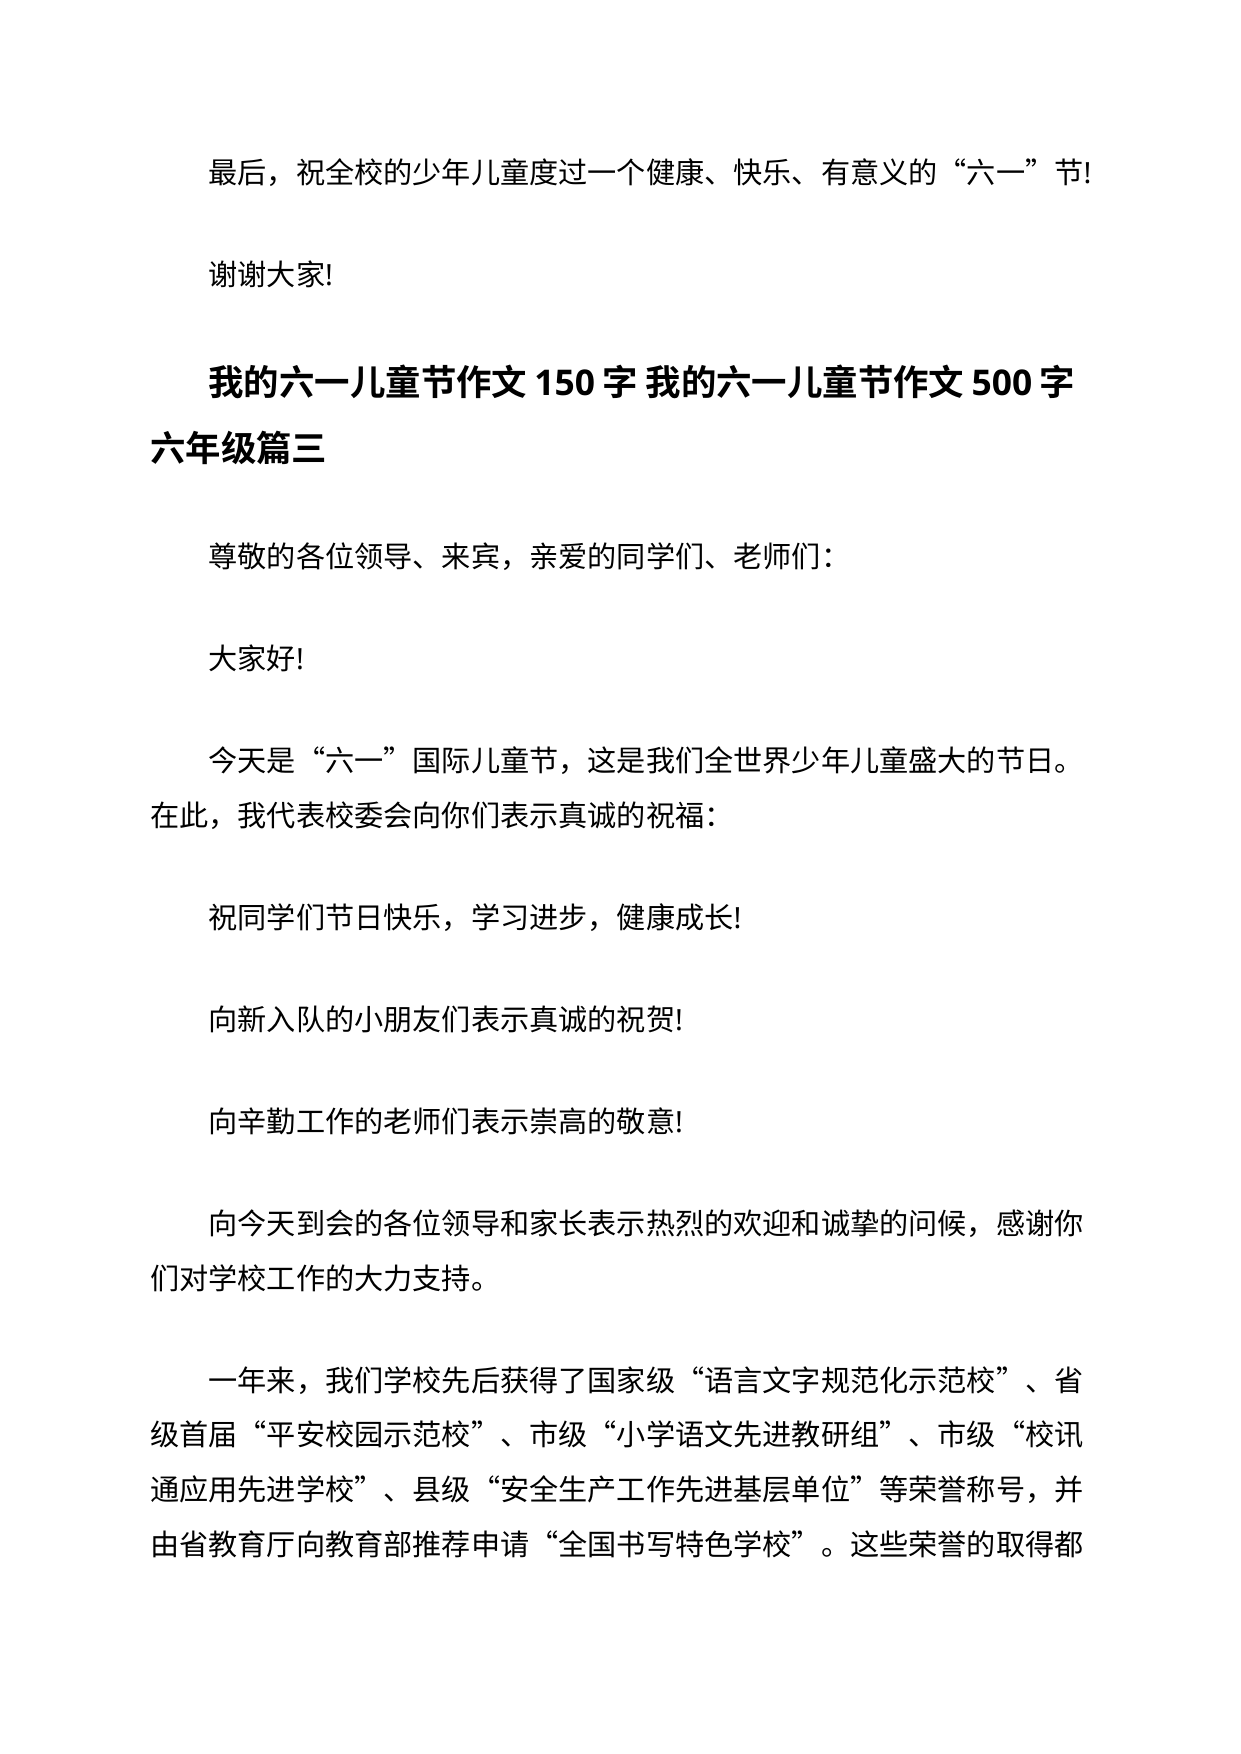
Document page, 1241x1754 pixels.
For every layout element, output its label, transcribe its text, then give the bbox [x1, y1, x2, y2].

text 祝同学们节日快乐，学习进步，健康成长! [150, 894, 1090, 937]
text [150, 1357, 1090, 1564]
text 向新入队的小朋友们表示真诚的祝贺! [150, 996, 1090, 1039]
text 大家好! [150, 636, 1090, 678]
text 谢谢大家! [150, 252, 1090, 294]
text 我的六一儿童节作文150字 我的六一儿童节作文500字六年级篇三 [150, 354, 1090, 472]
text 向今天到会的各位领导和家长表示热烈的欢迎和诚挚的问候，感谢你们对学校工作的大力支持。 [150, 1200, 1090, 1298]
text 今天是“六一”国际儿童节，这是我们全世界少年儿童盛大的节日。在此，我代表校委会向你们表示真诚的祝福： [150, 738, 1090, 835]
text 向辛勤工作的老师们表示崇高的敬意! [150, 1098, 1090, 1141]
text 最后，祝全校的少年儿童度过一个健康、快乐、有意义的“六一”节! [150, 150, 1090, 192]
text 尊敬的各位领导、来宾，亲爱的同学们、老师们： [150, 534, 1090, 576]
